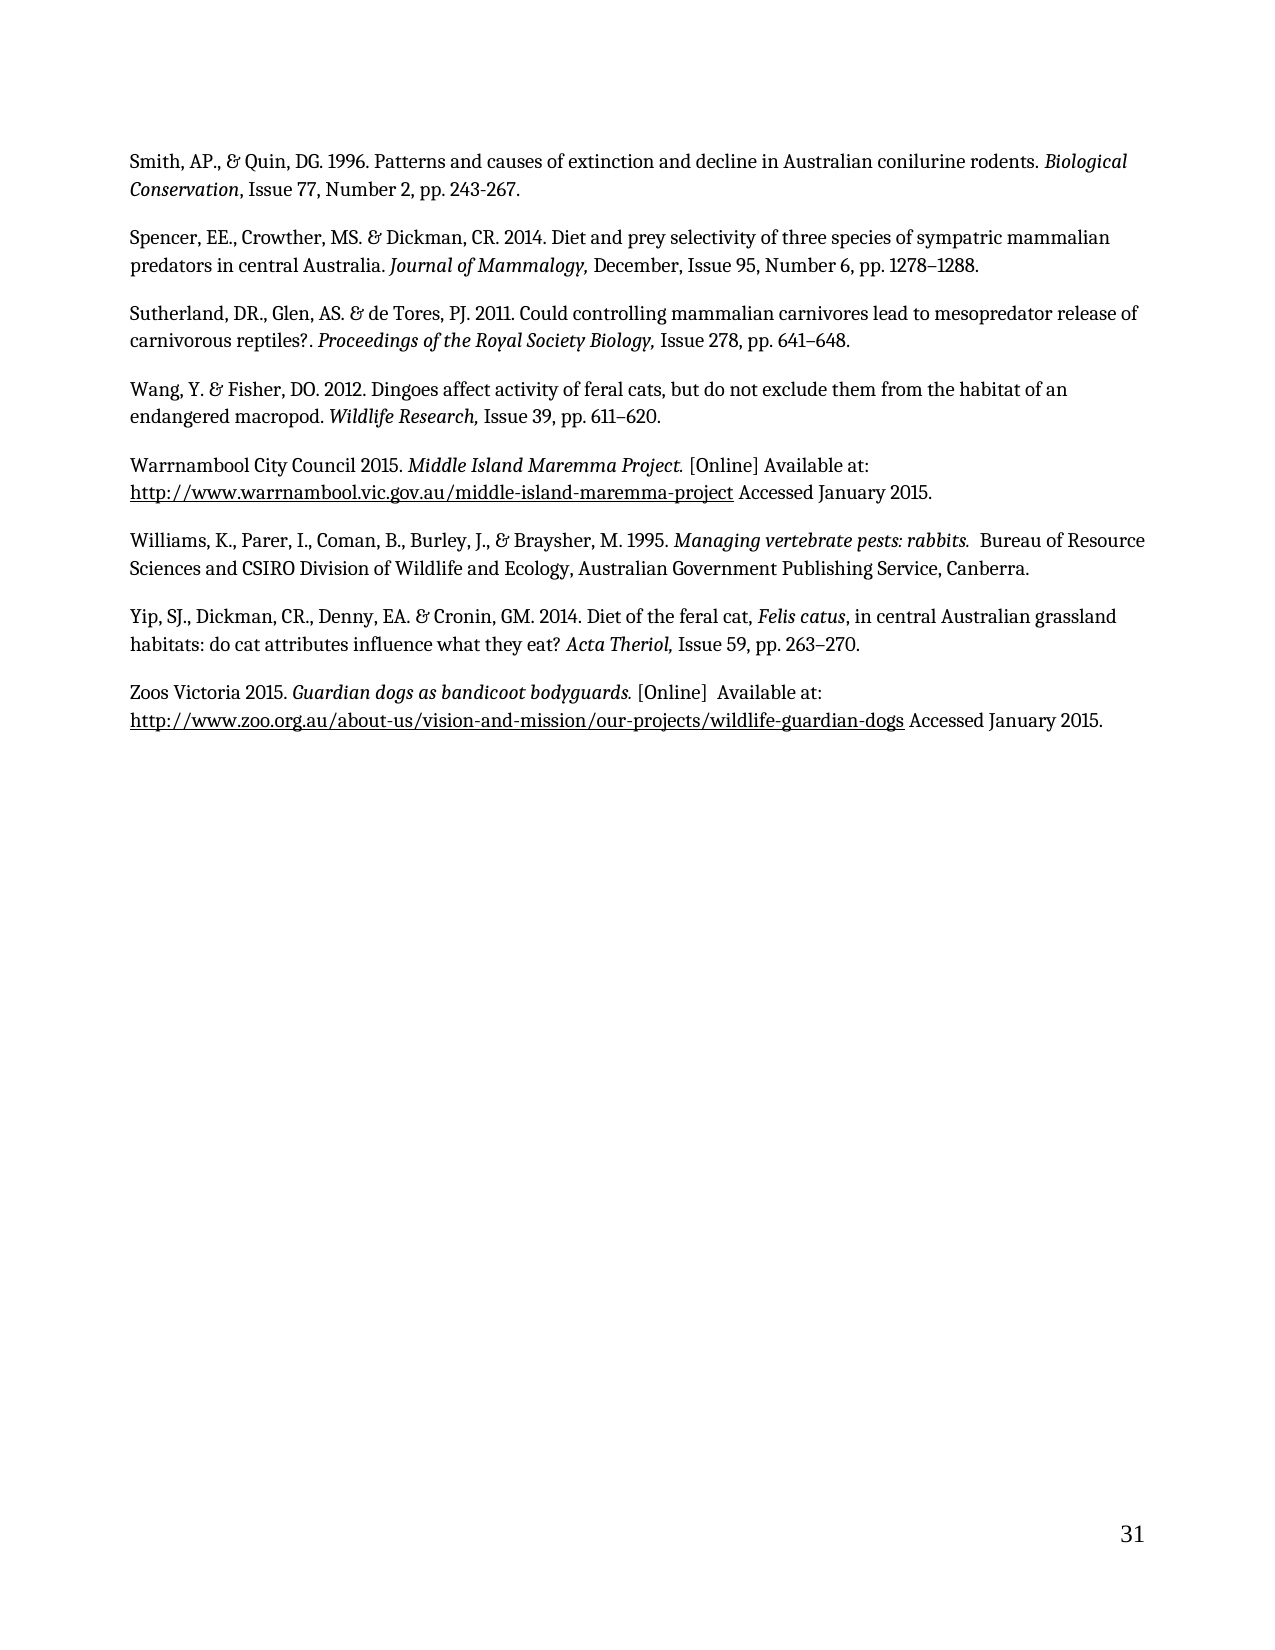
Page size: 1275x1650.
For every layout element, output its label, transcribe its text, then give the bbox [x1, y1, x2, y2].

text Yip, SJ., Dickman, CR., Denny, EA. & Cronin, GM. 2014. Diet of the feral cat, Felis catus, in central Australian grassland habitats: do cat attributes influence what they eat? Acta Theriol, Issue 59, pp. 263–270. [130, 605, 1145, 656]
text Zoos Victoria 2015. Guardian dogs as bandicoot bodyguards. [Online] Available at: http://www.zoo.org.au/about-us/vision-and-mission/our-projects/wildlife-guardian-dogs Accessed January 2015. [130, 681, 1145, 732]
text Sutherland, DR., Glen, AS. & de Tores, PJ. 2011. Could controlling mammalian carnivores lead to mesopredator release of carnivorous reptiles?. Proceedings of the Royal Society Biology, Issue 278, pp. 641–648. [130, 302, 1145, 353]
text Smith, AP., & Quin, DG. 1996. Patterns and causes of extinction and decline in Australian conilurine rodents. Biological Conservation, Issue 77, Number 2, pp. 243-267. [130, 150, 1145, 201]
text Wang, Y. & Fisher, DO. 2012. Dingoes affect activity of feral cats, but do not exclude them from the habitat of an endangered macropod. Wildlife Research, Issue 39, pp. 611–620. [130, 377, 1145, 429]
text Warrnambool City Council 2015. Middle Island Maremma Project. [Online] Available at: http://www.warrnambool.vic.gov.au/middle-island-maremma-project Accessed January 2015. [130, 453, 1145, 505]
text Williams, K., Parer, I., Coman, B., Burley, J., & Braysher, M. 1995. Managing vertebrate pests: rabbits. Bureau of Resource Sciences and CSIRO Division of Wildlife and Ecology, Australian Government Publishing Service, Canberra. [130, 529, 1145, 581]
text Spencer, EE., Crowther, MS. & Dickman, CR. 2014. Diet and prey selectivity of three species of sympatric mammalian predators in central Australia. Journal of Mammalogy, December, Issue 95, Number 6, pp. 1278–1288. [130, 226, 1145, 277]
